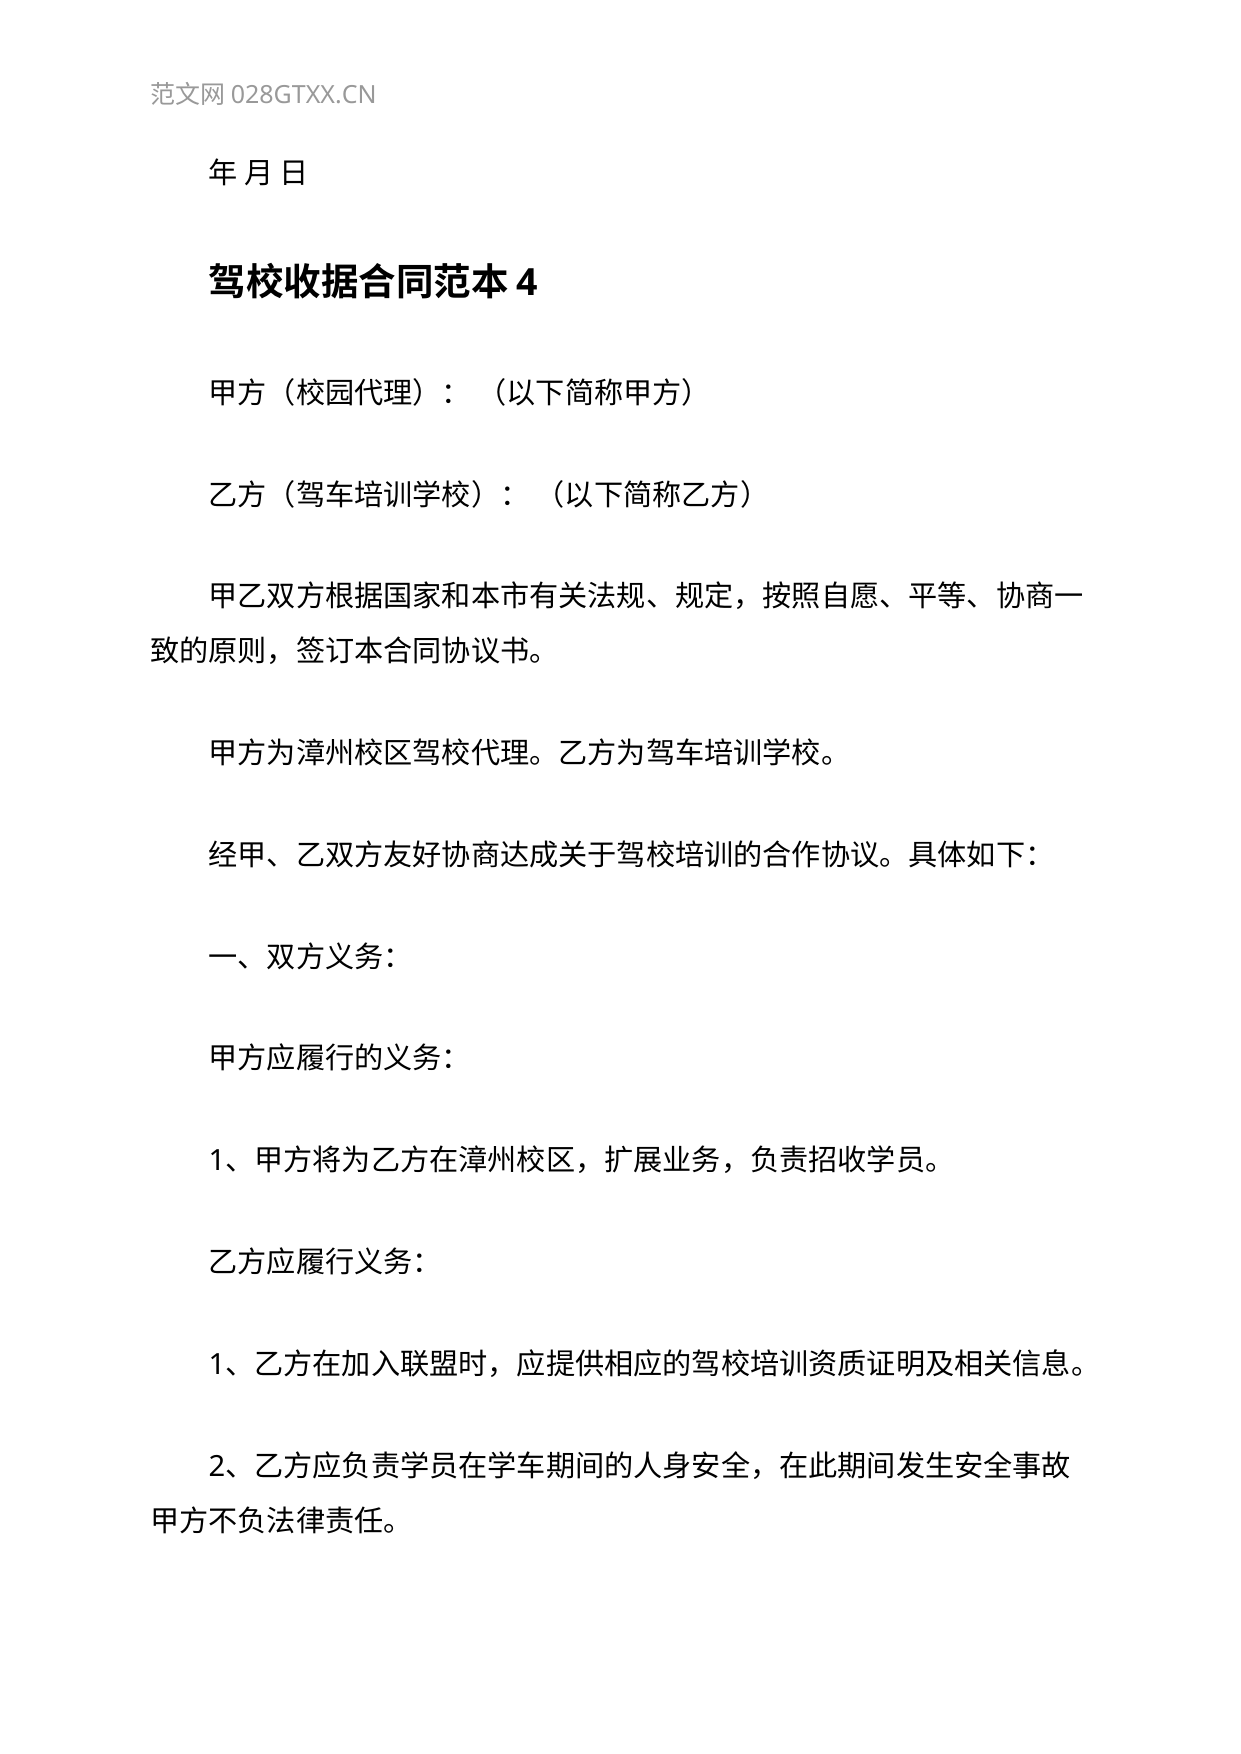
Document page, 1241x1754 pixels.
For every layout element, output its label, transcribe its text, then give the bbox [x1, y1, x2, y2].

text 甲方为漳州校区驾校代理。乙方为驾车培训学校。 [150, 729, 1090, 772]
text 一、双方义务： [150, 933, 1090, 975]
text 甲方（校园代理）： （以下简称甲方） [150, 369, 1090, 412]
text 驾校收据合同范本4 [150, 252, 1090, 306]
text 乙方应履行义务： [150, 1239, 1090, 1281]
text 甲方应履行的义务： [150, 1035, 1090, 1077]
text 1、乙方在加入联盟时，应提供相应的驾校培训资质证明及相关信息。 [150, 1340, 1090, 1383]
text 经甲、乙双方友好协商达成关于驾校培训的合作协议。具体如下： [150, 831, 1090, 874]
text 乙方（驾车培训学校）： （以下简称乙方） [150, 471, 1090, 513]
text 甲乙双方根据国家和本市有关法规、规定，按照自愿、平等、协商一致的原则，签订本合同协议书。 [150, 573, 1090, 670]
text 2、乙方应负责学员在学车期间的人身安全，在此期间发生安全事故甲方不负法律责任。 [150, 1442, 1090, 1540]
text 年 月 日 [150, 150, 1090, 192]
text 1、甲方将为乙方在漳州校区，扩展业务，负责招收学员。 [150, 1137, 1090, 1179]
